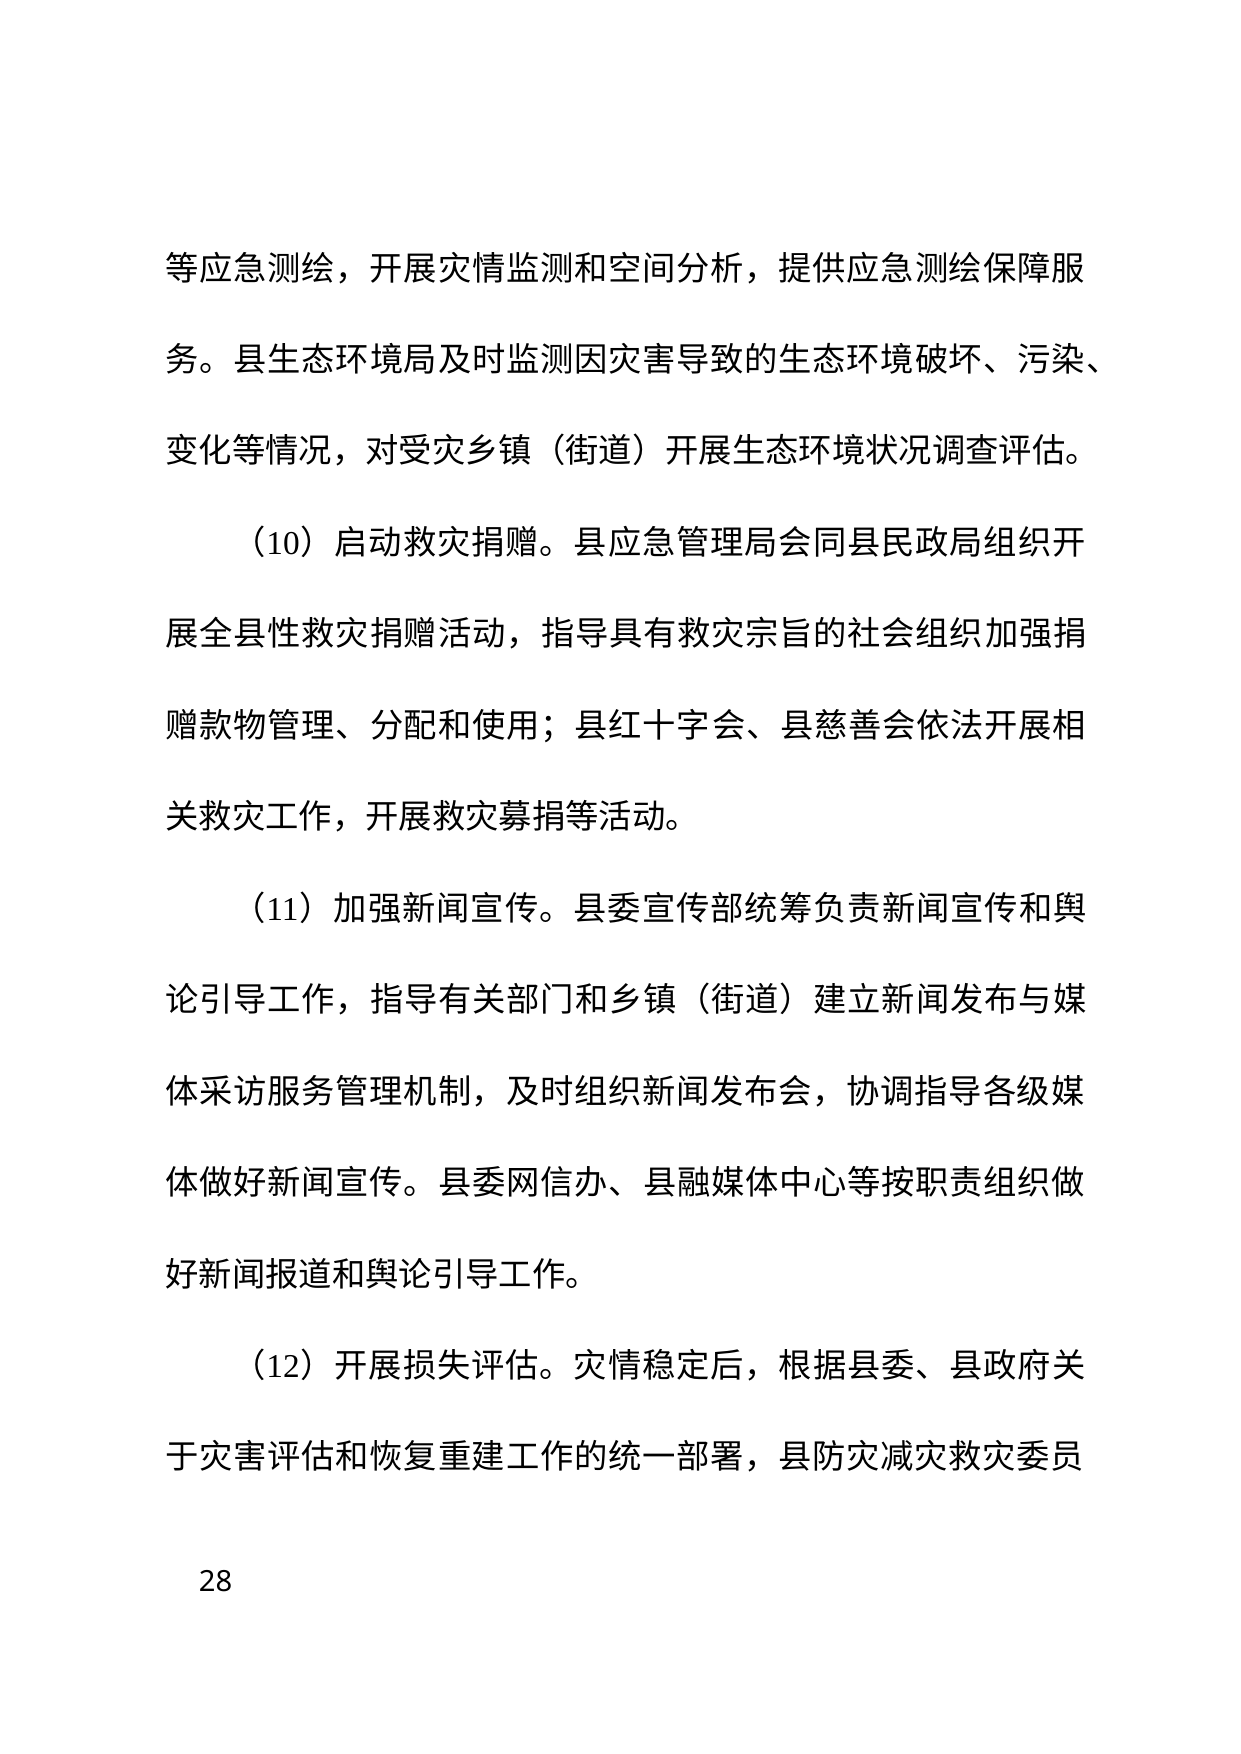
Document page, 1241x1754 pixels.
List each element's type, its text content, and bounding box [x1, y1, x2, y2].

text （11）加强新闻宣传。县委宣传部统筹负责新闻宣传和舆论引导工作，指导有关部门和乡镇（街道）建立新闻发布与媒体采访服务管理机制，及时组织新闻发布会，协调指导各级媒体做好新闻宣传。县委网信办、县融媒体中心等按职责组织做好新闻报道和舆论引导工作。 [165, 860, 1087, 1317]
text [165, 1317, 1087, 1500]
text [165, 220, 1087, 494]
text （10）启动救灾捐赠。县应急管理局会同县民政局组织开展全县性救灾捐赠活动，指导具有救灾宗旨的社会组织加强捐赠款物管理、分配和使用；县红十字会、县慈善会依法开展相关救灾工作，开展救灾募捐等活动。 [165, 494, 1087, 860]
